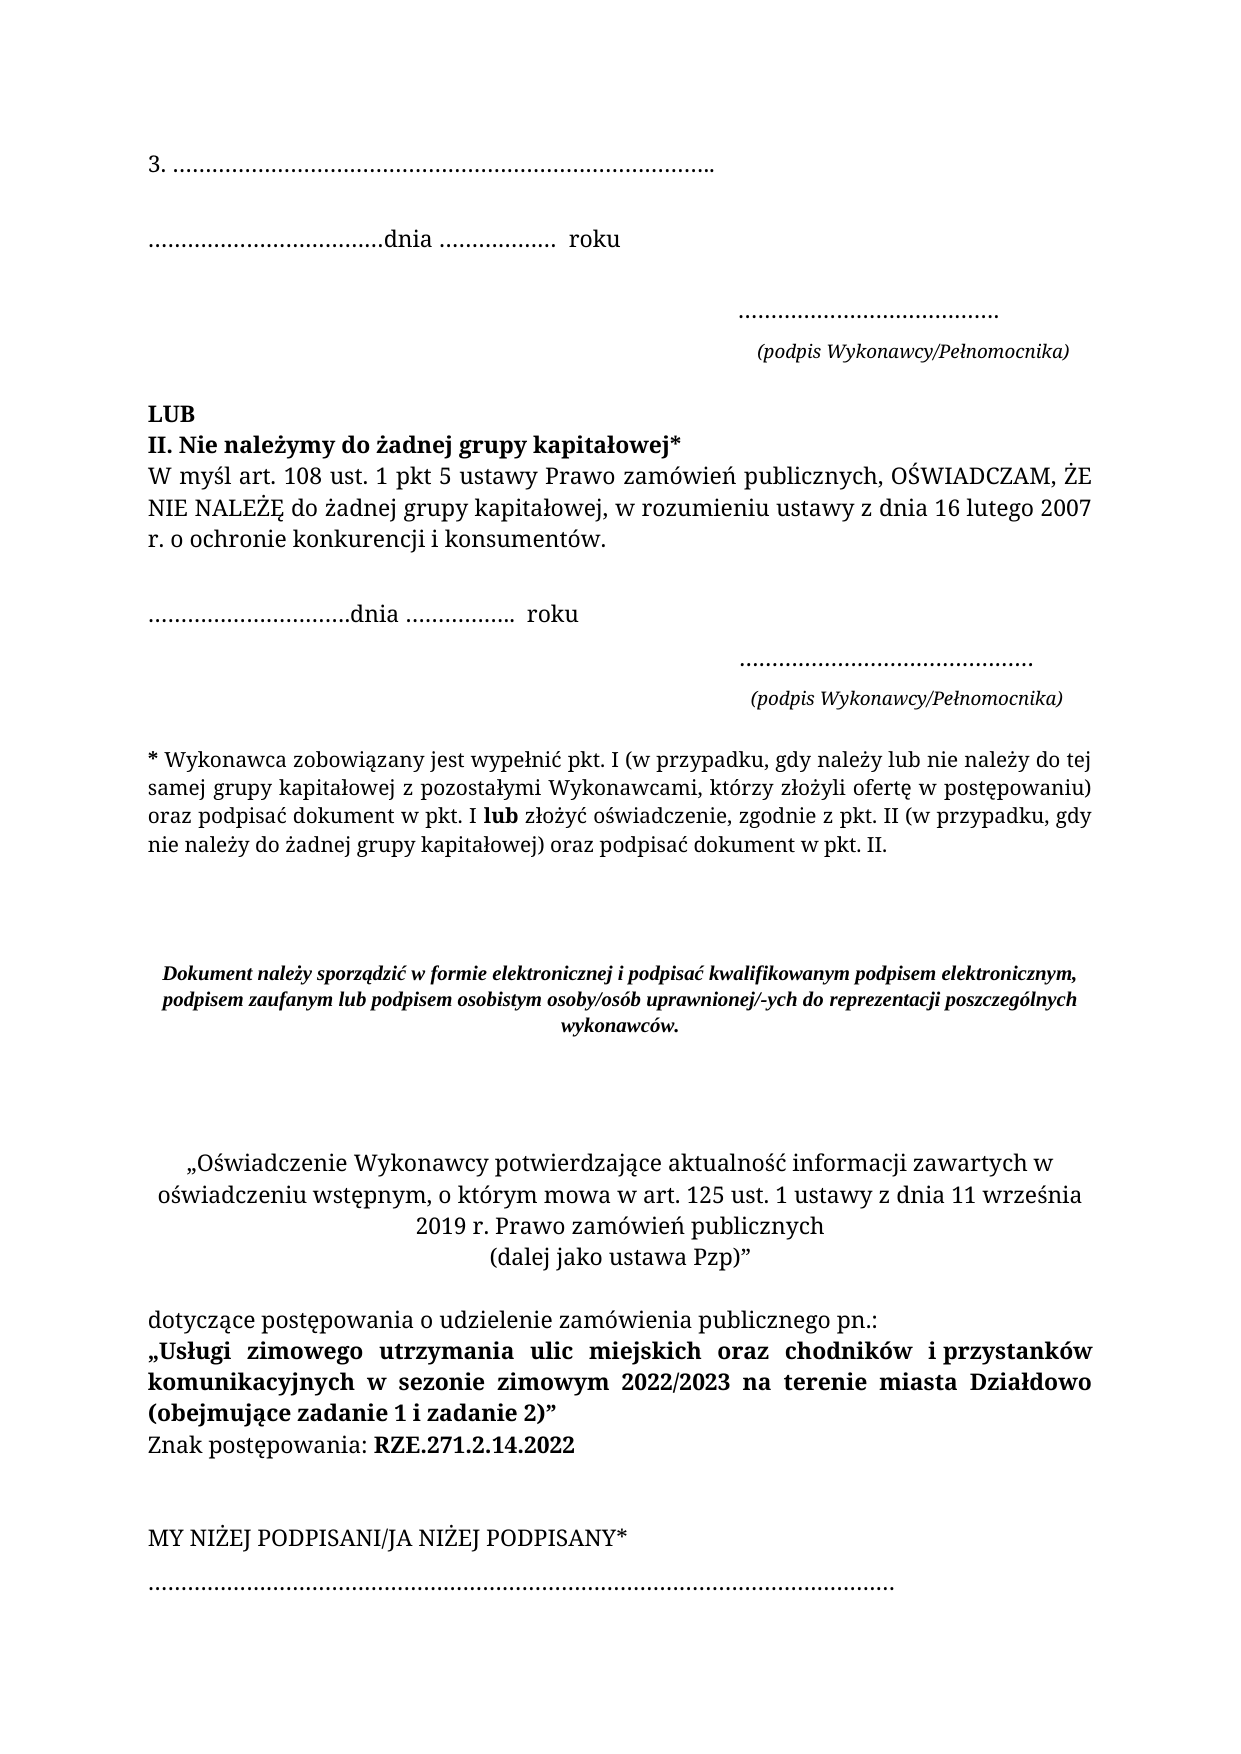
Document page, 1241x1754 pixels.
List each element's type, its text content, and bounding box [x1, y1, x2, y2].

text W myśl art. 108 ust. 1 pkt 5 ustawy Prawo zamówień publicznych, OŚWIADCZAM, ŻE NIE NALEŻĘ do żadnej grupy kapitałowej, w rozumieniu ustawy z dnia 16 lutego 2007 r. o ochronie konkurencji i konsumentów. [148, 460, 1093, 554]
text (dalej jako ustawa Pzp)” [148, 1241, 1093, 1272]
text …………………………………. [148, 266, 1093, 326]
text ……………………………………… [297, 641, 1093, 673]
text ………………………………dnia ……………… roku [148, 223, 1093, 254]
text II. Nie należymy do żadnej grupy kapitałowej* [148, 429, 1093, 460]
text (podpis Wykonawcy/Pełnomocnika) [148, 685, 1093, 711]
text LUB [148, 398, 1093, 429]
text „Oświadczenie Wykonawcy potwierdzające aktualność informacji zawartych w oświadczeniu wstępnym, o którym mowa w art. 125 ust. 1 ustawy z dnia 11 września 2019 r. Prawo zamówień publicznych [148, 1147, 1093, 1241]
text „Usługi zimowego utrzymania ulic miejskich oraz chodników i przystanków komunikacyjnych w sezonie zimowym 2022/2023 na terenie miasta Działdowo (obejmujące zadanie 1 i zadanie 2)” [148, 1335, 1093, 1428]
text ………………………….dnia …………….. roku [148, 598, 1093, 629]
text 3. ……………………………………………………………………….. [148, 148, 1093, 179]
text * Wykonawca zobowiązany jest wypełnić pkt. I (w przypadku, gdy należy lub nie należy do tej samej grupy kapitałowej z pozostałymi Wykonawcami, którzy złożyli ofertę w postępowaniu) oraz podpisać dokument w pkt. I lub złożyć oświadczenie, zgodnie z pkt. II (w przypadku, gdy nie należy do żadnej grupy kapitałowej) oraz podpisać dokument w pkt. II. [148, 745, 1093, 858]
text MY NIŻEJ PODPISANI/JA NIŻEJ PODPISANY* [148, 1522, 1093, 1553]
text Dokument należy sporządzić w formie elektronicznej i podpisać kwalifikowanym podpisem elektronicznym, podpisem zaufanym lub podpisem osobistym osoby/osób uprawnionej/-ych do reprezentacji poszczególnych wykonawców. [148, 961, 1093, 1037]
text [148, 1566, 1093, 1597]
text (podpis Wykonawcy/Pełnomocnika) [148, 338, 1093, 364]
text dotyczące postępowania o udzielenie zamówienia publicznego pn.: [148, 1303, 1093, 1335]
text Znak postępowania: RZE.271.2.14.2022 [148, 1428, 1093, 1460]
